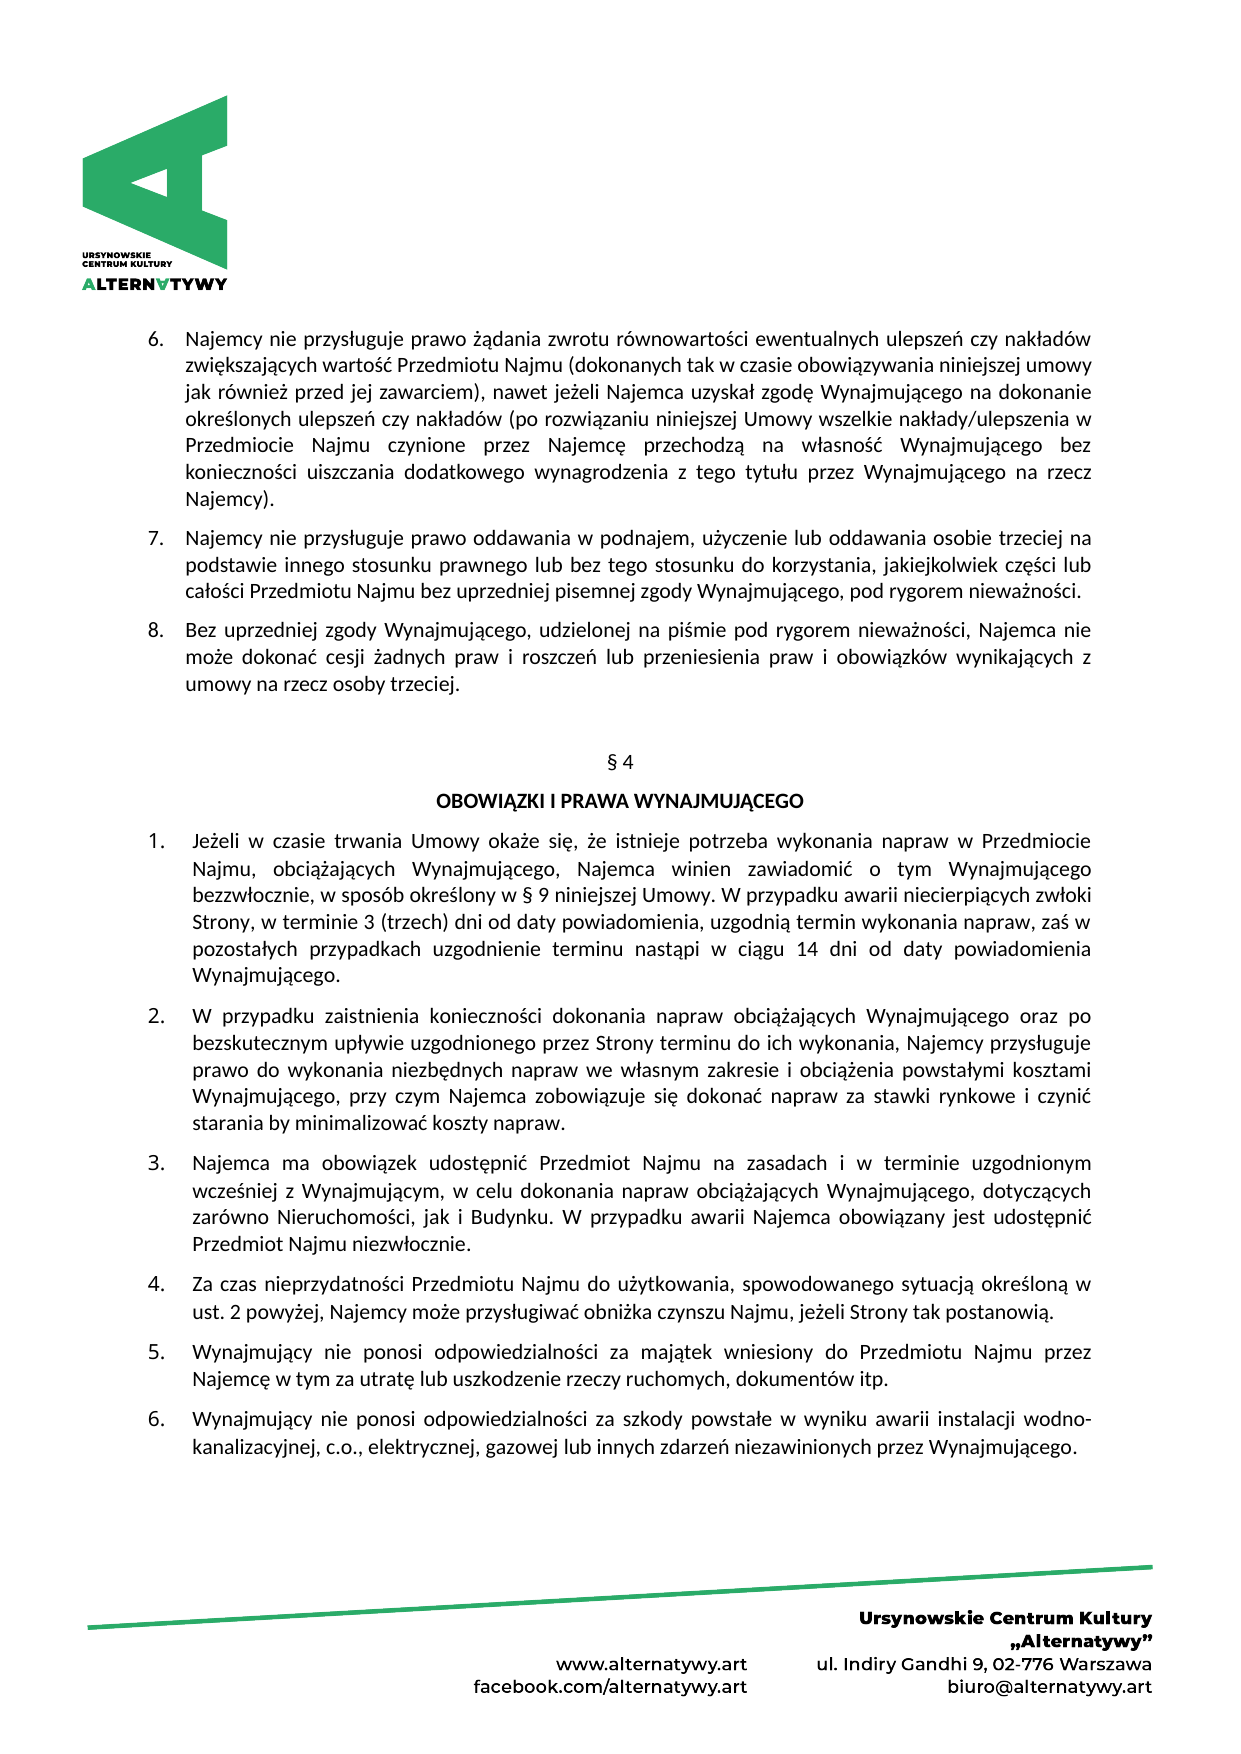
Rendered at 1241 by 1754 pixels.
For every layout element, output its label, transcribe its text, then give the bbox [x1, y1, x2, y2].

list Za czas nieprzydatności Przedmiotu Najmu do użytkowania, spowodowanego sytuacją określoną w ust. 2 powyżej, Najemcy może przysługiwać obniżka czynszu Najmu, jeżeli Strony tak postanowią. [148, 1269, 1092, 1324]
list Bez uprzedniej zgody Wynajmującego, udzielonej na piśmie pod rygorem nieważności, Najemca nie może dokonać cesji żadnych praw i roszczeń lub przeniesienia praw i obowiązków wynikających z umowy na rzecz osoby trzeciej. [148, 617, 1092, 697]
list Najemcy nie przysługuje prawo żądania zwrotu równowartości ewentualnych ulepszeń czy nakładów zwiększających wartość Przedmiotu Najmu (dokonanych tak w czasie obowiązywania niniejszej umowy jak również przed jej zawarciem), nawet jeżeli Najemca uzyskał zgodę Wynajmującego na dokonanie określonych ulepszeń czy nakładów (po rozwiązaniu niniejszej Umowy wszelkie nakłady/ulepszenia w Przedmiocie Najmu czynione przez Najemcę przechodzą na własność Wynajmującego bez konieczności uiszczania dodatkowego wynagrodzenia z tego tytułu przez Wynajmującego na rzecz Najemcy). [148, 325, 1092, 512]
list Wynajmujący nie ponosi odpowiedzialności za majątek wniesiony do Przedmiotu Najmu przez Najemcę w tym za utratę lub uszkodzenie rzeczy ruchomych, dokumentów itp. [148, 1337, 1092, 1392]
list Wynajmujący nie ponosi odpowiedzialności za szkody powstałe w wyniku awarii instalacji wodno-kanalizacyjnej, c.o., elektrycznej, gazowej lub innych zdarzeń niezawinionych przez Wynajmującego. [148, 1404, 1092, 1460]
picture [0, 35, 1241, 1754]
list Jeżeli w czasie trwania Umowy okaże się, że istnieje potrzeba wykonania napraw w Przedmiocie Najmu, obciążających Wynajmującego, Najemca winien zawiadomić o tym Wynajmującego bezzwłocznie, w sposób określony w § 9 niniejszej Umowy. W przypadku awarii niecierpiących zwłoki Strony, w terminie 3 (trzech) dni od daty powiadomienia, uzgodnią termin wykonania napraw, zaś w pozostałych przypadkach uzgodnienie terminu nastąpi w ciągu 14 dni od daty powiadomienia Wynajmującego. [148, 827, 1092, 988]
list W przypadku zaistnienia konieczności dokonania napraw obciążających Wynajmującego oraz po bezskutecznym upływie uzgodnionego przez Strony terminu do ich wykonania, Najemcy przysługuje prawo do wykonania niezbędnych napraw we własnym zakresie i obciążenia powstałymi kosztami Wynajmującego, przy czym Najemca zobowiązuje się dokonać napraw za stawki rynkowe i czynić starania by minimalizować koszty napraw. [148, 1001, 1092, 1136]
list Najemcy nie przysługuje prawo oddawania w podnajem, użyczenie lub oddawania osobie trzeciej na podstawie innego stosunku prawnego lub bez tego stosunku do korzystania, jakiejkolwiek części lub całości Przedmiotu Najmu bez uprzedniej pisemnej zgody Wynajmującego, pod rygorem nieważności. [148, 524, 1092, 604]
text § 4 [148, 748, 1092, 775]
list Najemca ma obowiązek udostępnić Przedmiot Najmu na zasadach i w terminie uzgodnionym wcześniej z Wynajmującym, w celu dokonania napraw obciążających Wynajmującego, dotyczących zarówno Nieruchomości, jak i Budynku. W przypadku awarii Najemca obowiązany jest udostępnić Przedmiot Najmu niezwłocznie. [148, 1148, 1092, 1257]
text OBOWIĄZKI I PRAWA WYNAJMUJĄCEGO [148, 787, 1092, 814]
